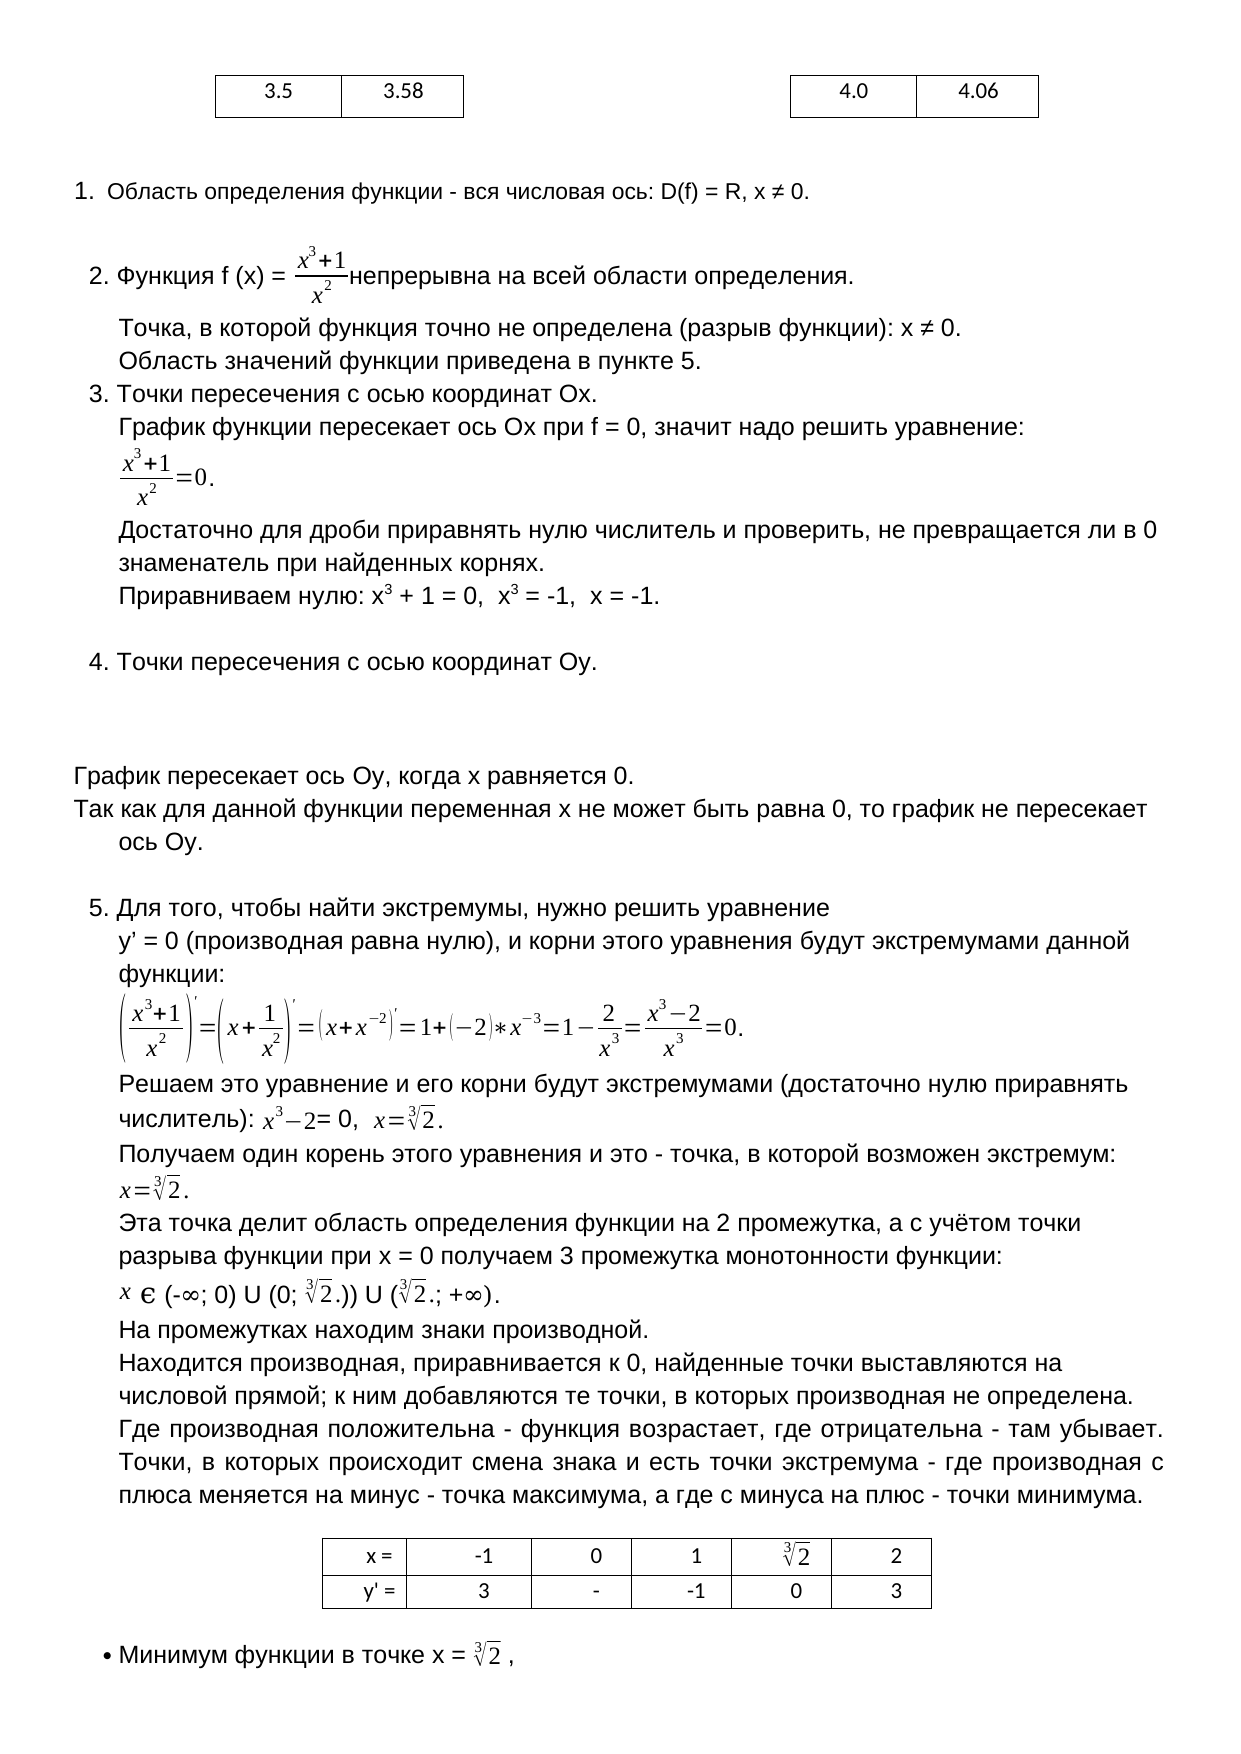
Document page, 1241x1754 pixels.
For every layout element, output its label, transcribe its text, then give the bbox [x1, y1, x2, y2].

text . Решаем это уравнение и его корни будут экстремумами (достаточно нулю приравнять числитель): = 0, [118, 992, 1165, 1134]
text Область значений функции приведена в пункте 5. [118, 346, 1165, 374]
table_cell 3.58 [342, 76, 463, 117]
text 4. Точки пересечения с осью координат Оу. [89, 647, 1165, 676]
text Получаем один корень этого уравнения и это - точка, в которой возможен экстремум: Эта точка делит область определения функции на 2 промежутка, а с учётом точки разрыва функции при х = 0 получаем 3 промежутка монотонности функции: [118, 1139, 1165, 1270]
table_cell -1 [632, 1576, 731, 1608]
text Так как для данной функции переменная х не может быть равна 0, то график не пересекает ось Оу. [73, 794, 1165, 856]
text Достаточно для дроби приравнять нулю числитель и проверить, не превращается ли в 0 знаменатель при найденных корнях. [118, 515, 1165, 577]
table_cell - [532, 1576, 631, 1608]
table_cell y' = [323, 1576, 406, 1608]
table_cell 3.5 [216, 76, 341, 117]
text Точка, в которой функция точно не определена (разрыв функции): х ≠ 0. [118, 313, 1165, 341]
text На промежутках находим знаки производной. [118, 1314, 1165, 1343]
text График функции пересекает ось Ох при f = 0, значит надо решить уравнение: [118, 412, 1165, 441]
table_header 1 [632, 1539, 731, 1575]
text График пересекает ось Oy, когда x равняется 0. [73, 761, 1165, 790]
text 3. Точки пересечения с осью координат Ох. [89, 379, 1165, 407]
table_header [732, 1539, 831, 1575]
text . [118, 445, 1165, 511]
text 1. Область определения функции - вся числовая ось: D(f) = R, х ≠ 0. [74, 176, 1165, 205]
text Находится производная, приравнивается к 0, найденные точки выставляются на числовой прямой; к ним добавляются те точки, в которых производная не определена. [118, 1348, 1165, 1409]
table_header 2 [832, 1539, 931, 1575]
table_header x = [323, 1539, 406, 1575]
table_header -1 [407, 1539, 531, 1575]
table_cell 0 [732, 1576, 831, 1608]
table_cell 4.06 [917, 76, 1038, 117]
table_cell 4.0 [791, 76, 916, 117]
text ϵ (-∞; 0) U (0; )) U (; +∞). [118, 1274, 1165, 1309]
text Приравниваем нулю: х3 + 1 = 0, x3 = -1, x = -1. [118, 581, 1165, 610]
table_cell 3 [832, 1576, 931, 1608]
list Минимум функции в точке х = , [103, 1638, 1165, 1670]
table_cell 3 [407, 1576, 531, 1608]
text 2. Функция f (x) = непрерывна на всей области определения. [89, 242, 1165, 308]
text Где производная положительна - функция возрастает, где отрицательна - там убывает. Точки, в которых происходит смена знака и есть точки экстремума - где производная с плюса меняется на минус - точка максимума, а где с минуса на плюс - точки минимума. [118, 1414, 1165, 1508]
table_header 0 [532, 1539, 631, 1575]
text 5. Для того, чтобы найти экстремумы, нужно решить уравнение y’ = 0 (производная равна нулю), и корни этого уравнения будут экстремумами данной функции: [89, 893, 1165, 988]
